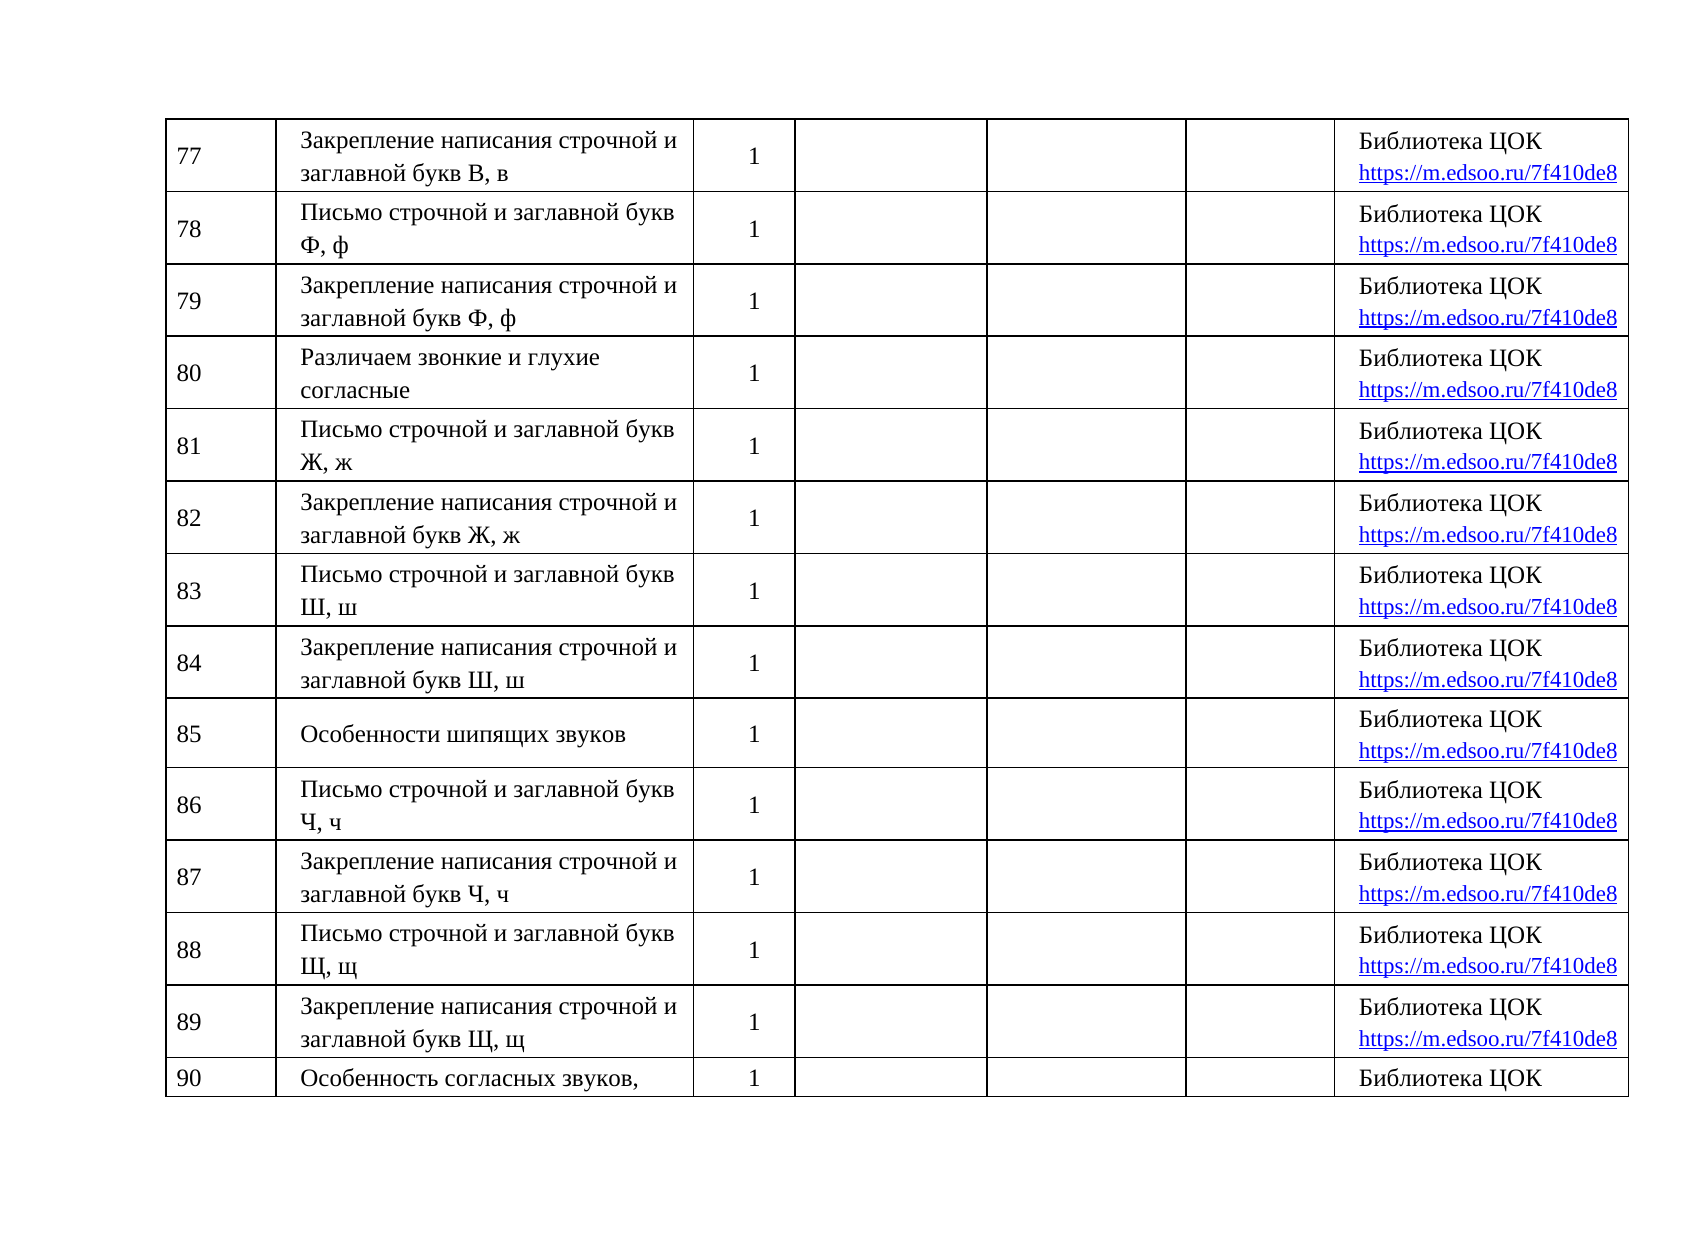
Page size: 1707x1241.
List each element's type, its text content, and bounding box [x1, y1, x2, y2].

table_cell [796, 554, 986, 625]
table_cell [988, 986, 1185, 1056]
table_cell 1 [694, 699, 794, 767]
table_cell [1187, 913, 1334, 984]
table_cell Закрепление написания строчной и заглавной букв Ж, ж [277, 482, 693, 552]
table_cell [1187, 841, 1334, 912]
table_cell 81 [167, 409, 275, 480]
table_cell 1 [694, 337, 794, 408]
table_cell Письмо строчной и заглавной букв Ч, ч [277, 768, 693, 839]
table_cell [988, 120, 1185, 191]
table_cell 79 [167, 265, 275, 335]
table_cell 1 [694, 554, 794, 625]
table_cell [796, 627, 986, 697]
table_cell 1 [694, 627, 794, 697]
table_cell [1335, 1058, 1628, 1096]
table_cell Библиотека ЦОК https://m.edsoo.ru/7f410de8 [1335, 627, 1628, 697]
table_cell [1187, 554, 1334, 625]
table_cell [988, 409, 1185, 480]
table_cell 90 [167, 1058, 275, 1096]
table_cell [988, 1058, 1185, 1096]
table_cell Библиотека ЦОК https://m.edsoo.ru/7f410de8 [1335, 768, 1628, 839]
table_cell [988, 554, 1185, 625]
table_cell Библиотека ЦОК https://m.edsoo.ru/7f410de8 [1335, 409, 1628, 480]
table_cell 1 [694, 409, 794, 480]
table_cell Библиотека ЦОК https://m.edsoo.ru/7f410de8 [1335, 337, 1628, 408]
table_cell 86 [167, 768, 275, 839]
table_cell Особенности шипящих звуков [277, 699, 693, 767]
table_cell 1 [694, 120, 794, 191]
table_cell Письмо строчной и заглавной букв Ш, ш [277, 554, 693, 625]
table_cell [1187, 699, 1334, 767]
table_cell 1 [694, 1058, 794, 1096]
table_cell 1 [694, 986, 794, 1056]
table_cell [796, 482, 986, 552]
table_cell Закрепление написания строчной и заглавной букв В, в [277, 120, 693, 191]
table_cell [1187, 627, 1334, 697]
table_cell 1 [694, 768, 794, 839]
table_cell [1187, 768, 1334, 839]
table_cell [988, 627, 1185, 697]
table_cell Письмо строчной и заглавной букв Щ, щ [277, 913, 693, 984]
table_cell [796, 986, 986, 1056]
table_cell Библиотека ЦОК https://m.edsoo.ru/7f410de8 [1335, 841, 1628, 912]
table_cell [1335, 986, 1628, 1056]
table_cell [988, 482, 1185, 552]
table_cell 82 [167, 482, 275, 552]
table_cell [796, 841, 986, 912]
table_cell Библиотека ЦОК https://m.edsoo.ru/7f410de8 [1335, 482, 1628, 552]
table_cell [796, 1058, 986, 1096]
table_cell [988, 192, 1185, 263]
table_cell [1187, 409, 1334, 480]
table_cell [796, 409, 986, 480]
table_cell Библиотека ЦОК https://m.edsoo.ru/7f410de8 [1335, 265, 1628, 335]
table_cell 1 [694, 482, 794, 552]
table_cell 1 [694, 265, 794, 335]
table_cell Письмо строчной и заглавной букв Ж, ж [277, 409, 693, 480]
table_cell [988, 768, 1185, 839]
table_cell 83 [167, 554, 275, 625]
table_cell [277, 1058, 693, 1096]
table_cell [796, 120, 986, 191]
table_cell [988, 913, 1185, 984]
table_cell [1187, 482, 1334, 552]
table_cell Библиотека ЦОК https://m.edsoo.ru/7f410de8 [1335, 554, 1628, 625]
table_cell Закрепление написания строчной и заглавной букв Ч, ч [277, 841, 693, 912]
table_cell Различаем звонкие и глухие согласные [277, 337, 693, 408]
table_cell 85 [167, 699, 275, 767]
table_cell [796, 192, 986, 263]
table_cell [1187, 192, 1334, 263]
table_cell Закрепление написания строчной и заглавной букв Ф, ф [277, 265, 693, 335]
table_cell [796, 337, 986, 408]
table_cell [796, 768, 986, 839]
table_cell 1 [694, 841, 794, 912]
table_cell 1 [694, 192, 794, 263]
table_cell [1187, 986, 1334, 1056]
table_cell 80 [167, 337, 275, 408]
table_cell [1187, 1058, 1334, 1096]
table_cell [988, 841, 1185, 912]
table_cell Письмо строчной и заглавной букв Ф, ф [277, 192, 693, 263]
table_cell [988, 337, 1185, 408]
table_cell 88 [167, 913, 275, 984]
table_cell [1187, 337, 1334, 408]
table_cell [796, 913, 986, 984]
table_cell 78 [167, 192, 275, 263]
table_cell Библиотека ЦОК https://m.edsoo.ru/7f410de8 [1335, 913, 1628, 984]
table_cell Закрепление написания строчной и заглавной букв Щ, щ [277, 986, 693, 1056]
table_cell 1 [694, 913, 794, 984]
table_cell [796, 265, 986, 335]
table_cell [1187, 265, 1334, 335]
table_cell Закрепление написания строчной и заглавной букв Ш, ш [277, 627, 693, 697]
table_cell [988, 265, 1185, 335]
table_cell 77 [167, 120, 275, 191]
table_cell Библиотека ЦОК https://m.edsoo.ru/7f410de8 [1335, 699, 1628, 767]
table_cell [988, 699, 1185, 767]
table_cell 89 [167, 986, 275, 1056]
table_cell [796, 699, 986, 767]
table_cell 87 [167, 841, 275, 912]
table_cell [1335, 192, 1628, 263]
table_cell [1187, 120, 1334, 191]
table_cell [1335, 120, 1628, 191]
table_cell 84 [167, 627, 275, 697]
